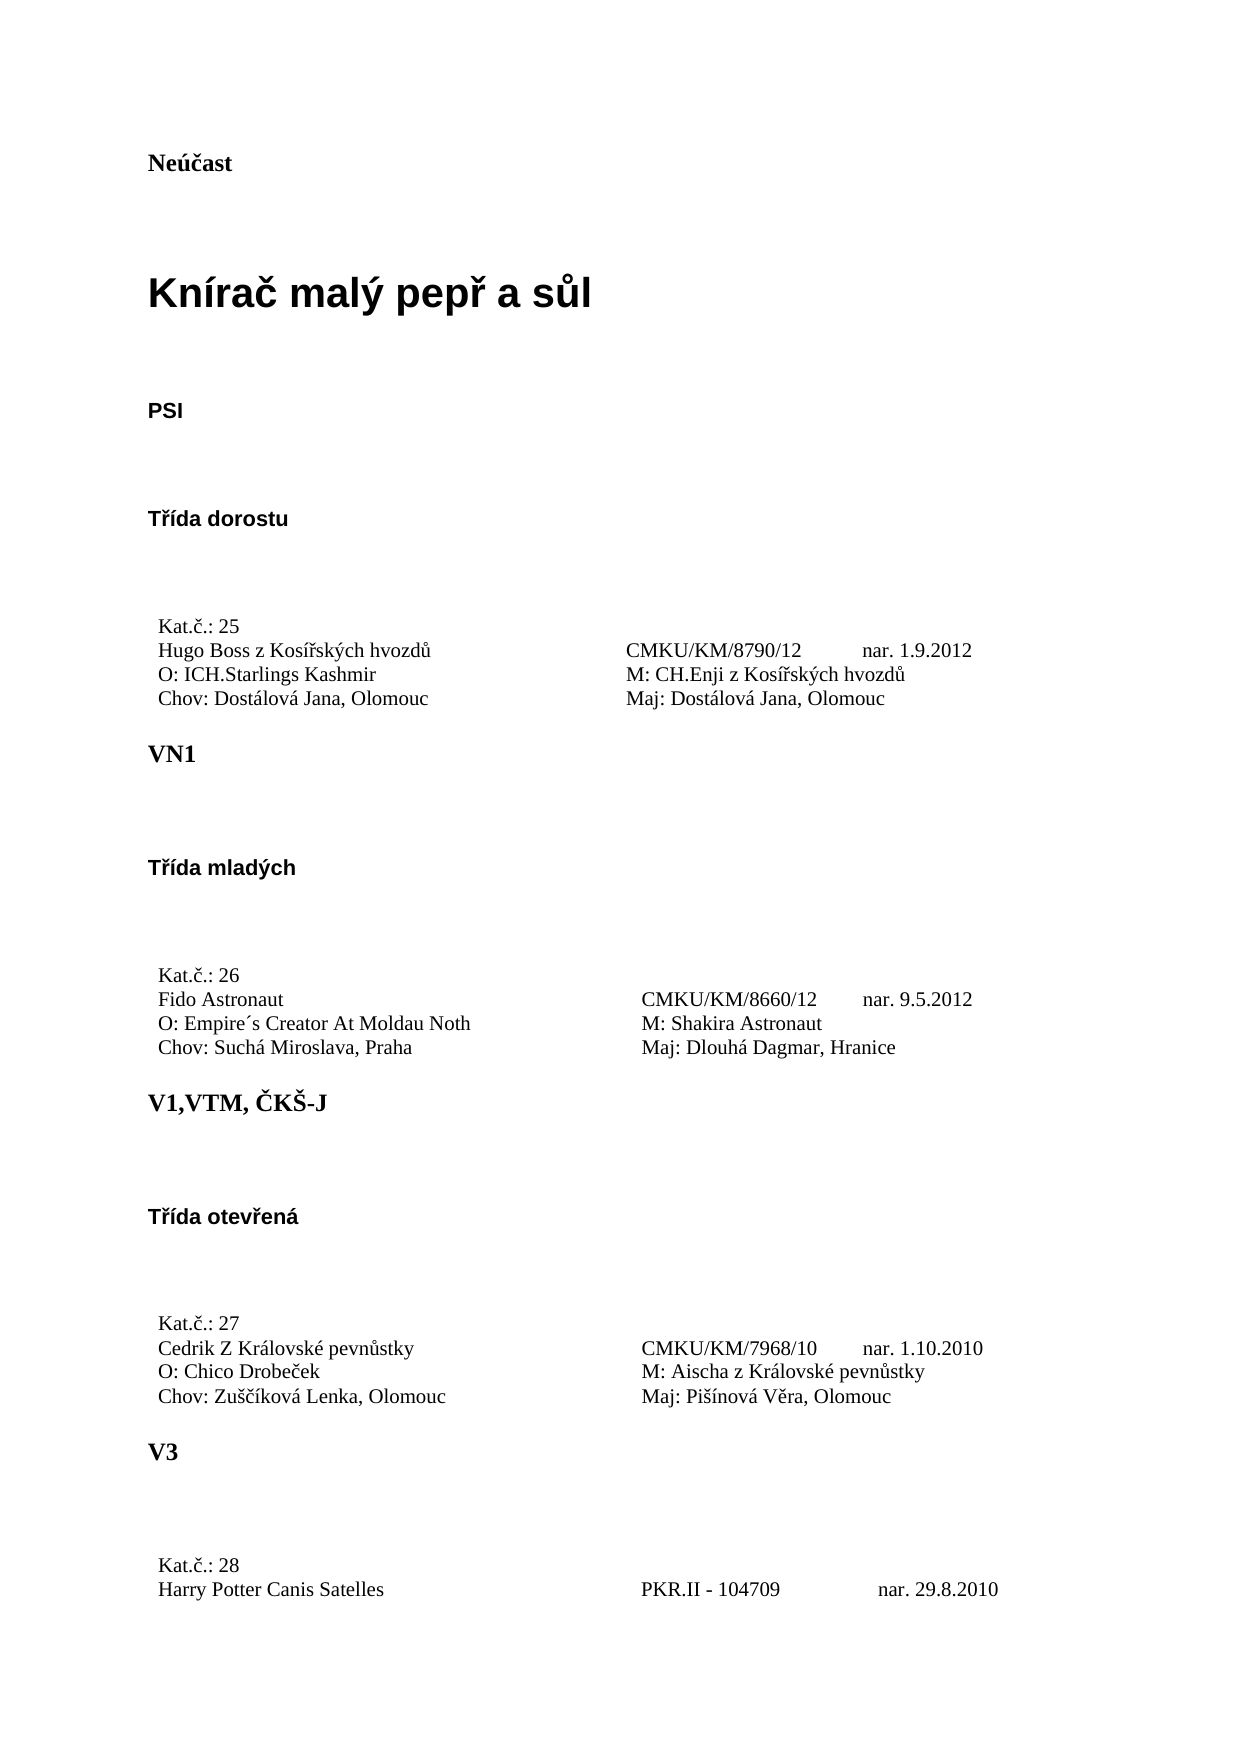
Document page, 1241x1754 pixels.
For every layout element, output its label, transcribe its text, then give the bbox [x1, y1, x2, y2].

table_cell M: CH.Enji z Kosířských hvozdů [615, 662, 1115, 686]
text PSI [148, 398, 1093, 424]
table_cell Chov: Dostálová Jana, Olomouc [147, 686, 614, 710]
table_header Kat.č.: 26 [147, 963, 1116, 987]
table_cell Harry Potter Canis Satelles [147, 1577, 629, 1601]
table_header Kat.č.: 28 [147, 1553, 1115, 1577]
table_cell M: Shakira Astronaut [630, 1011, 1116, 1035]
text Třída mladých [148, 855, 1093, 880]
table_cell nar. 1.9.2012 [851, 638, 1115, 662]
table_cell O: ICH.Starlings Kashmir [147, 662, 614, 686]
text V1,VTM, ČKŠ-J [148, 1088, 1093, 1117]
table_cell Cedrik Z Královské pevnůstky [147, 1335, 630, 1359]
table_header Kat.č.: 25 [147, 614, 1115, 638]
text Knírač malý pepř a sůl [148, 268, 1093, 316]
text Třída dorostu [148, 506, 1093, 531]
table_cell CMKU/KM/7968/10 [630, 1335, 851, 1359]
table_cell Maj: Dlouhá Dagmar, Hranice [630, 1035, 1116, 1059]
table_cell nar. 9.5.2012 [851, 987, 1116, 1011]
table_cell Chov: Suchá Miroslava, Praha [147, 1035, 630, 1059]
table_cell Maj: Dostálová Jana, Olomouc [615, 686, 1115, 710]
table_cell CMKU/KM/8660/12 [630, 987, 851, 1011]
text V3 [148, 1437, 1093, 1466]
table_cell O: Chico Drobeček [147, 1360, 630, 1383]
table_header Kat.č.: 27 [147, 1311, 1116, 1335]
text Neúčast [148, 148, 1093, 176]
table_cell Chov: Zuščíková Lenka, Olomouc [147, 1384, 630, 1408]
table_cell PKR.II - 104709 [630, 1577, 867, 1601]
table_cell Maj: Pišínová Věra, Olomouc [630, 1384, 1116, 1408]
table_cell O: Empire´s Creator At Moldau Noth [147, 1011, 630, 1035]
table_cell M: Aischa z Královské pevnůstky [630, 1360, 1116, 1383]
text Třída otevřená [148, 1204, 1093, 1229]
table_cell Hugo Boss z Kosířských hvozdů [147, 638, 614, 662]
table_cell CMKU/KM/8790/12 [615, 638, 851, 662]
table_cell nar. 1.10.2010 [851, 1335, 1116, 1359]
text VN1 [148, 739, 1093, 768]
table_cell Fido Astronaut [147, 987, 630, 1011]
table_cell nar. 29.8.2010 [867, 1577, 1115, 1601]
